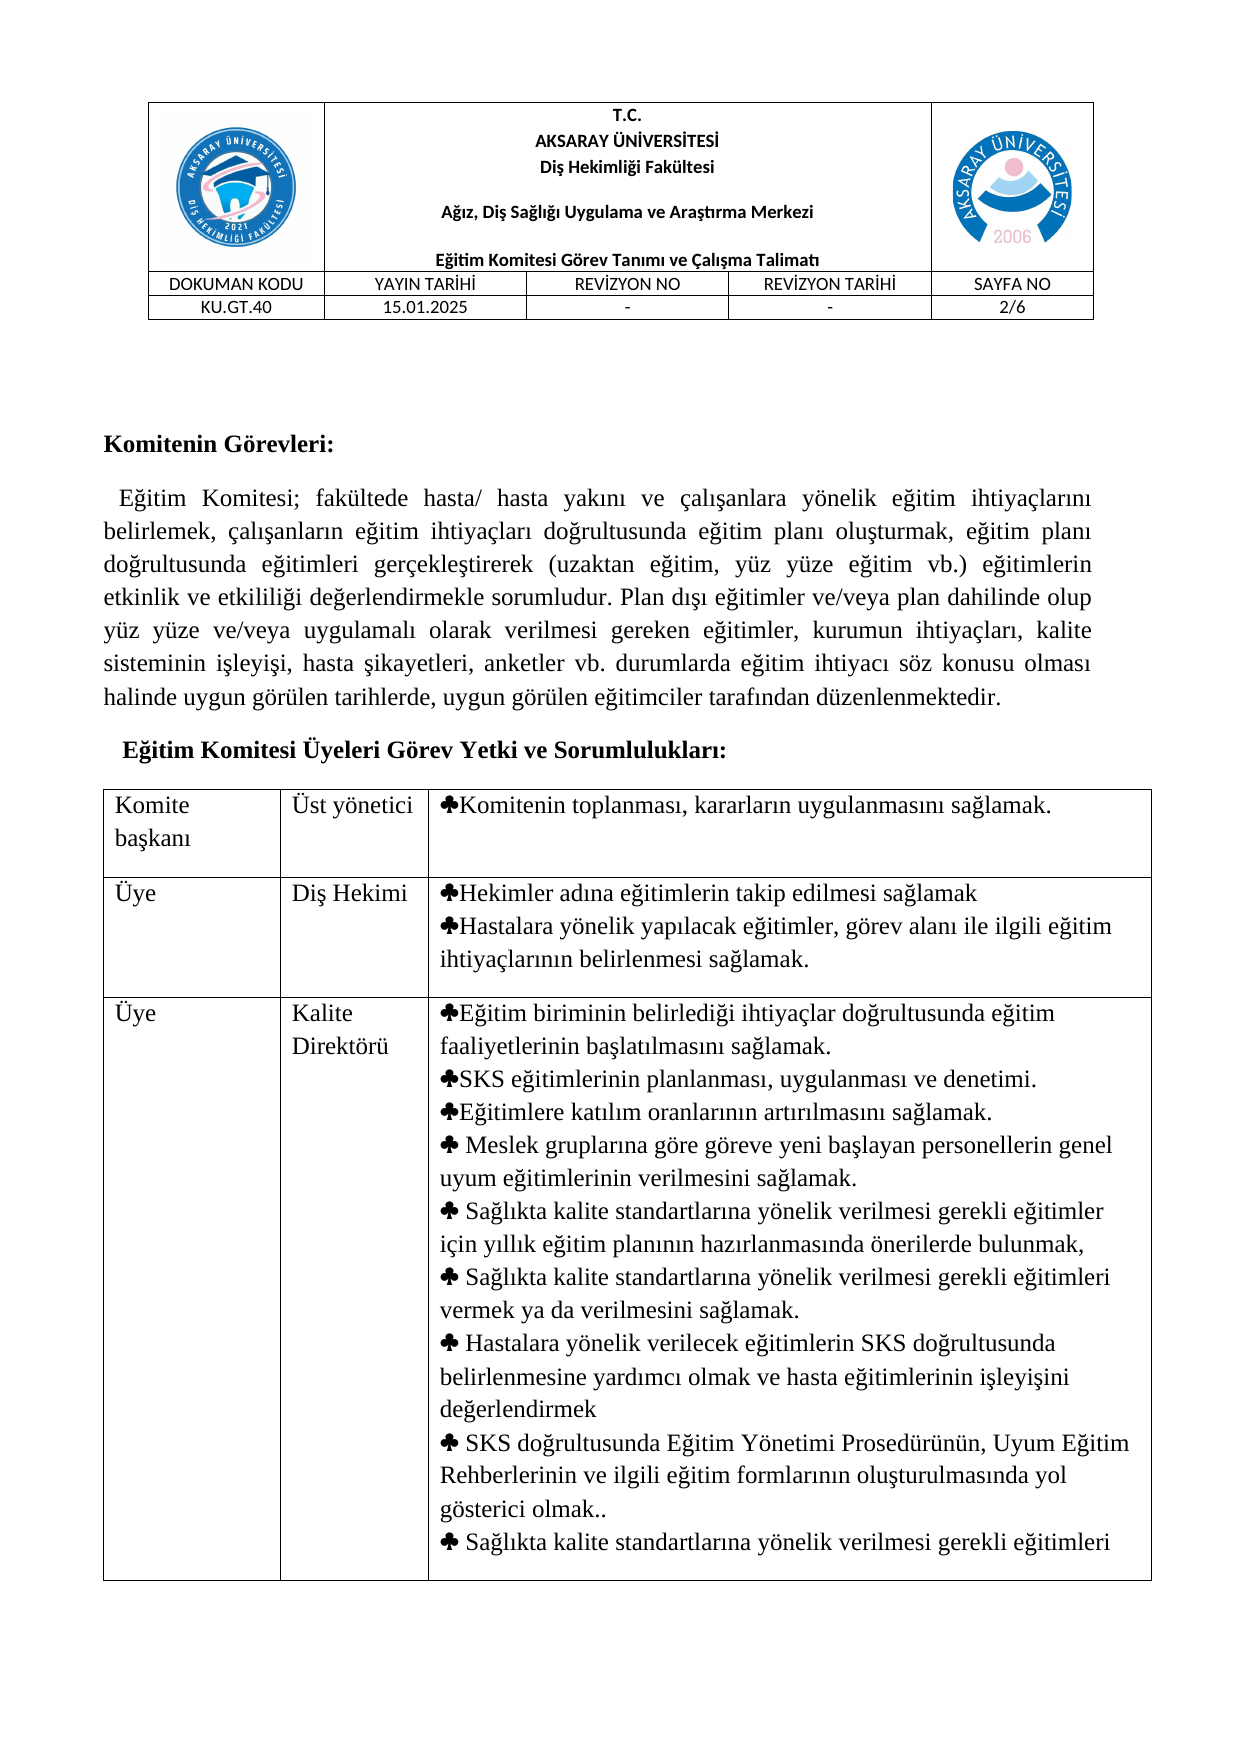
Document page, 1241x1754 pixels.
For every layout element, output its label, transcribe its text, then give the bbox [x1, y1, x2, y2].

picture [159, 110, 313, 264]
table_cell Diş Hekimi [281, 878, 428, 997]
table_cell Eğitim biriminin belirlediği ihtiyaçlar doğrultusunda eğitim faaliyetlerinin başlatılmasını sağlamak. SKS eğitimlerinin planlanması, uygulanması ve denetimi. Eğitimlere katılım oranlarının artırılmasını sağlamak. Meslek gruplarına göre göreve yeni başlayan personellerin genel uyum eğitimlerinin verilmesini sağlamak. Sağlıkta kalite standartlarına yönelik verilmesi gerekli eğitimler için yıllık eğitim planının hazırlanmasında önerilerde bulunmak, Sağlıkta kalite standartlarına yönelik verilmesi gerekli eğitimleri vermek ya da verilmesini sağlamak. Hastalara yönelik verilecek eğitimlerin SKS doğrultusunda belirlenmesine yardımcı olmak ve hasta eğitimlerinin işleyişini değerlendirmek SKS doğrultusunda Eğitim Yönetimi Prosedürünün, Uyum Eğitim Rehberlerinin ve ilgili eğitim formlarının oluşturulmasında yol gösterici olmak.. Sağlıkta kalite standartlarına yönelik verilmesi gerekli eğitimleri [429, 998, 1151, 1580]
table_cell Hekimler adına eğitimlerin takip edilmesi sağlamak Hastalara yönelik yapılacak eğitimler, görev alanı ile ilgili eğitim ihtiyaçlarının belirlenmesi sağlamak. [429, 878, 1151, 997]
text Eğitim Komitesi; fakültede hasta/ hasta yakını ve çalışanlara yönelik eğitim ihtiyaçlarını belirlemek, çalışanların eğitim ihtiyaçları doğrultusunda eğitim planı oluşturmak, eğitim planı doğrultusunda eğitimleri gerçekleştirerek (uzaktan eğitim, yüz yüze eğitim vb.) eğitimlerin etkinlik ve etkililiği değerlendirmekle sorumludur. Plan dışı eğitimler ve/veya plan dahilinde olup yüz yüze ve/veya uygulamalı olarak verilmesi gereken eğitimler, kurumun ihtiyaçları, kalite sisteminin işleyişi, hasta şikayetleri, anketler vb. durumlarda eğitim ihtiyacı söz konusu olması halinde uygun görülen tarihlerde, uygun görülen eğitimciler tarafından düzenlenmektedir. [103, 483, 1093, 710]
table_header Üst yönetici [281, 790, 428, 877]
picture [952, 131, 1072, 243]
table_cell Kalite Direktörü [281, 998, 428, 1580]
table_cell Üye [104, 878, 280, 997]
table_header Komitenin toplanması, kararların uygulanmasını sağlamak. [429, 790, 1151, 877]
text Komitenin Görevleri: [103, 429, 1093, 458]
table_cell Üye [104, 998, 280, 1580]
text Eğitim Komitesi Üyeleri Görev Yetki ve Sorumlulukları: [103, 735, 1093, 764]
table_header Komite başkanı [104, 790, 280, 877]
